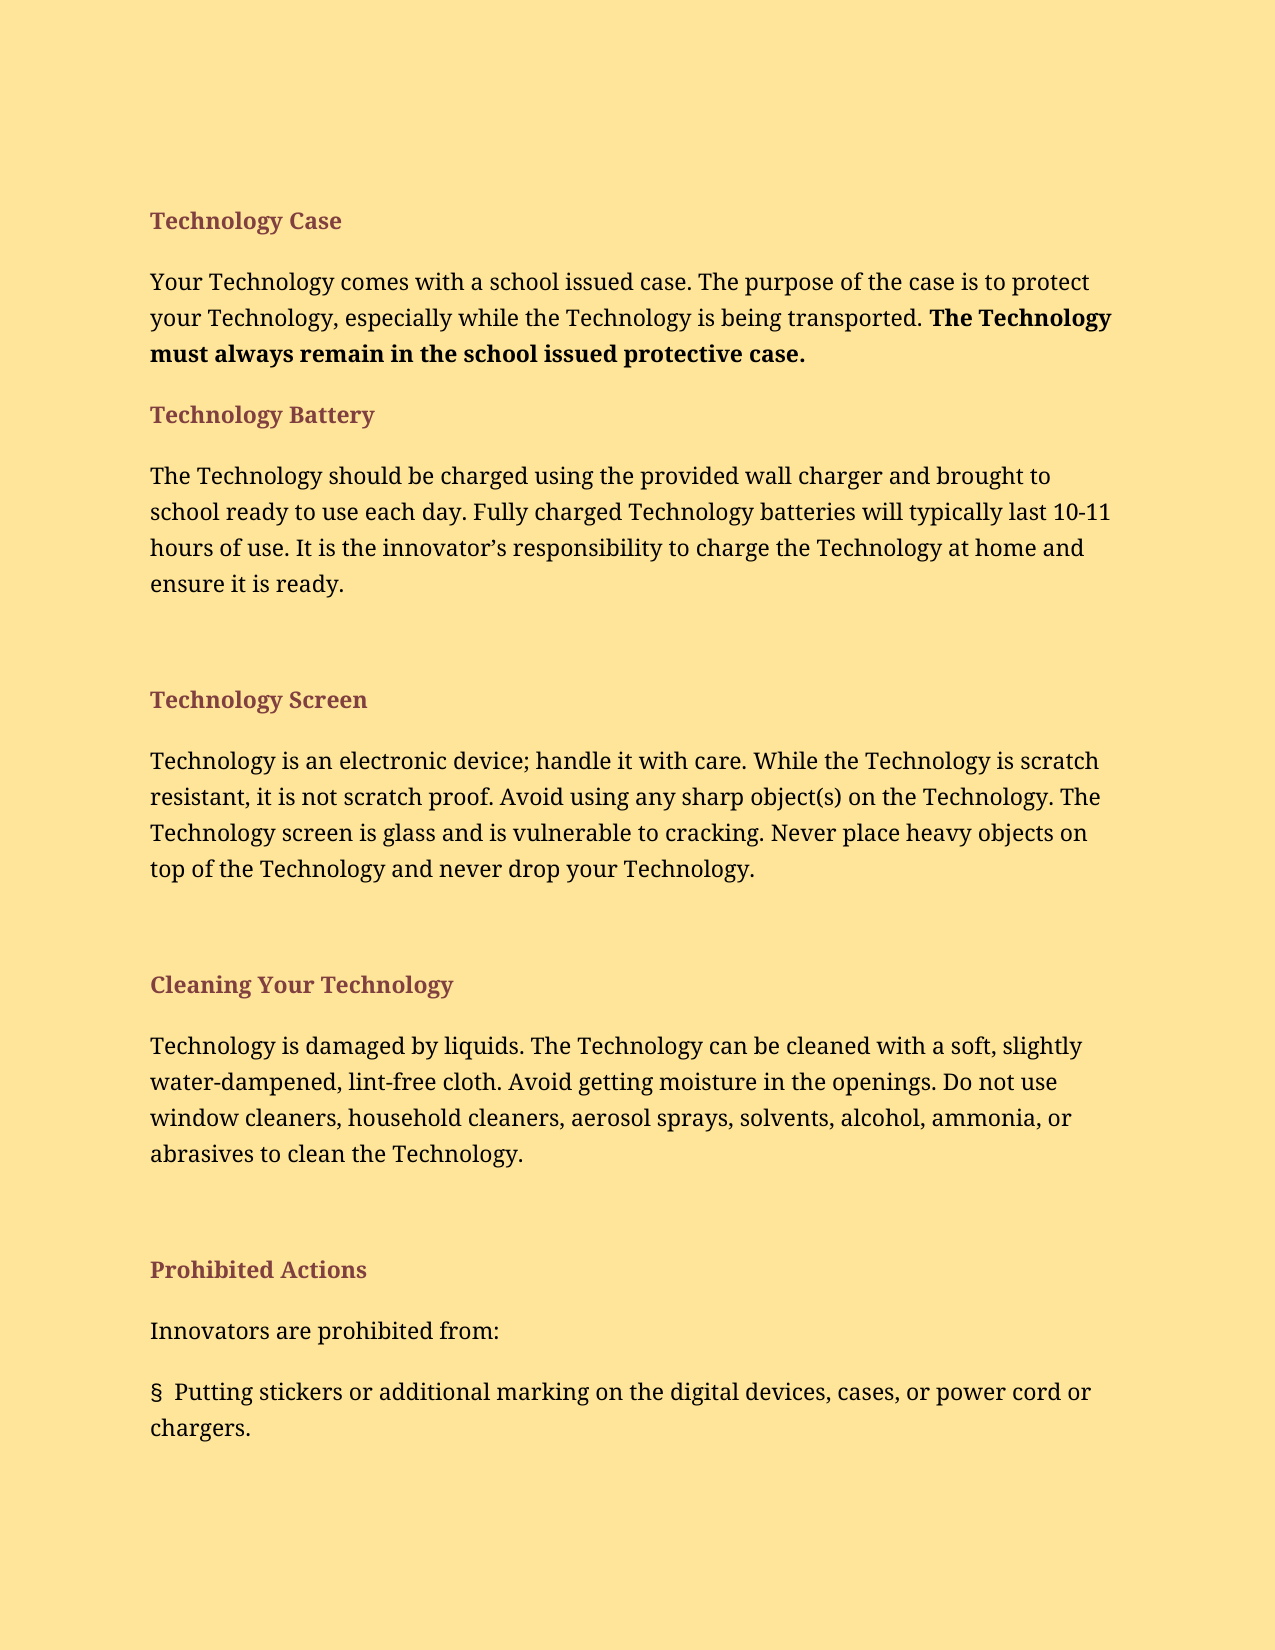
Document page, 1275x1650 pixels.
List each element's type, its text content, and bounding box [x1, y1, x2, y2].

text Technology Screen [150, 684, 1125, 715]
text Innovators are prohibited from: [150, 1314, 1125, 1346]
text Technology is an electronic device; handle it with care. While the Technology is scratch resistant, it is not scratch proof. Avoid using any sharp object(s) on the Technology. The Technology screen is glass and is vulnerable to cracking. Never place heavy objects on top of the Technology and never drop your Technology. [150, 745, 1125, 884]
text Cleaning Your Technology [150, 969, 1125, 1000]
text Technology is damaged by liquids. The Technology can be cleaned with a soft, slightly water-dampened, lint-free cloth. Avoid getting moisture in the openings. Do not use window cleaners, household cleaners, aerosol sprays, solvents, alcohol, ammonia, or abrasives to clean the Technology. [150, 1030, 1125, 1169]
text § Putting stickers or additional marking on the digital devices, cases, or power cord or chargers. [150, 1376, 1125, 1443]
text Technology Battery [150, 399, 1125, 430]
text Your Technology comes with a school issued case. The purpose of the case is to protect your Technology, especially while the Technology is being transported. The Technology must always remain in the school issued protective case. [150, 266, 1125, 369]
text Technology Case [150, 205, 1125, 236]
text Prohibited Actions [150, 1254, 1125, 1285]
text The Technology should be charged using the provided wall charger and brought to school ready to use each day. Fully charged Technology batteries will typically last 10-11 hours of use. It is the innovator’s responsibility to charge the Technology at home and ensure it is ready. [150, 460, 1125, 599]
